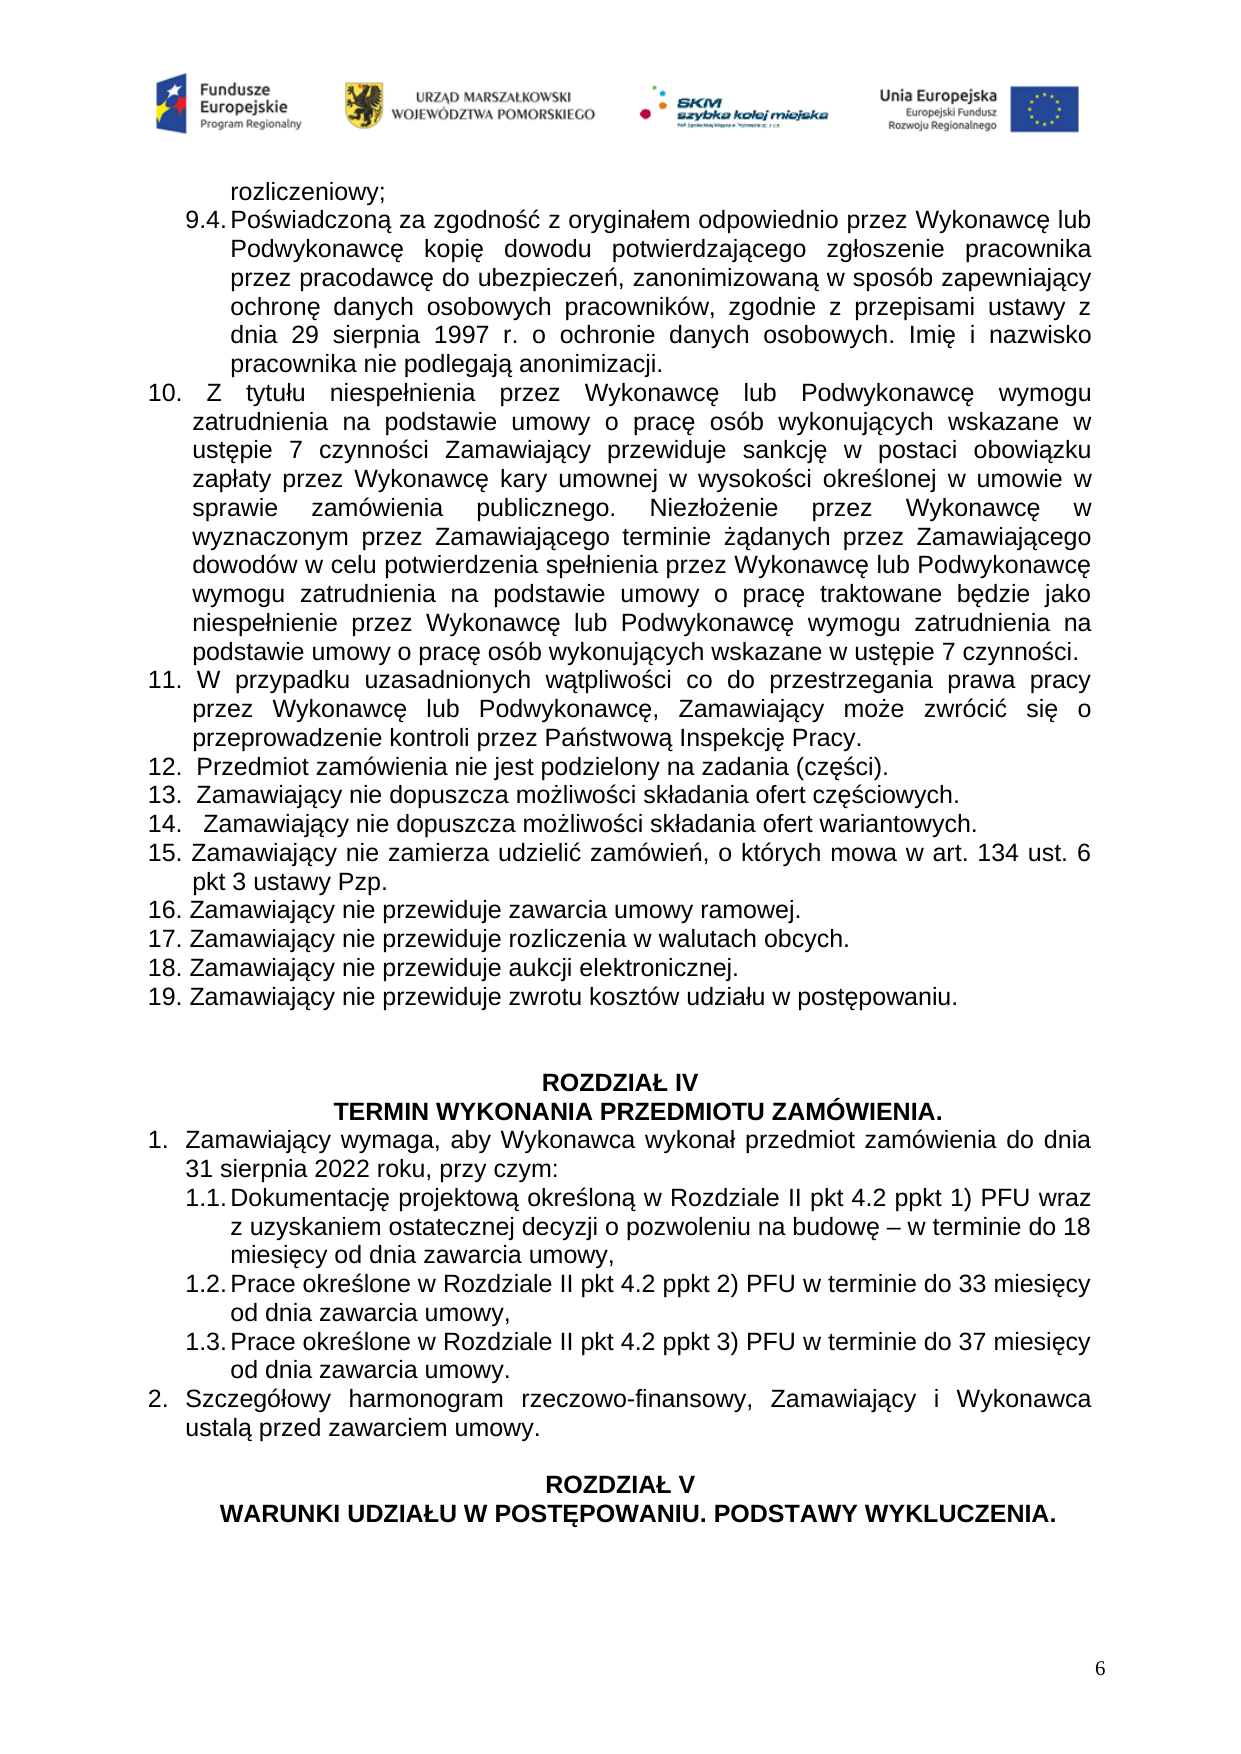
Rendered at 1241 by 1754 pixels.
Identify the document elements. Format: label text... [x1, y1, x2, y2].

text 15. Zamawiający nie zamierza udzielić zamówień, o których mowa w art. 134 ust. 6 pkt 3 ustawy Pzp. [148, 838, 1093, 895]
list Prace określone w Rozdziale II pkt 4.2 ppkt 2) PFU w terminie do 33 miesięcy od dnia zawarcia umowy, [185, 1269, 1093, 1326]
text TERMIN WYKONANIA PRZEDMIOTU ZAMÓWIENIA. [148, 1096, 1093, 1125]
text 17. Zamawiający nie przewiduje rozliczenia w walutach obcych. [148, 924, 1093, 953]
list Dokumentację projektową określoną w Rozdziale II pkt 4.2 ppkt 1) PFU wraz z uzyskaniem ostatecznej decyzji o pozwoleniu na budowę – w terminie do 18 miesięcy od dnia zawarcia umowy, [185, 1183, 1093, 1269]
text 14. Zamawiający nie dopuszcza możliwości składania ofert wariantowych. [148, 809, 1093, 838]
text ROZDZIAŁ IV [148, 1068, 1093, 1096]
list Prace określone w Rozdziale II pkt 4.2 ppkt 3) PFU w terminie do 37 miesięcy od dnia zawarcia umowy. [185, 1326, 1093, 1384]
text 16. Zamawiający nie przewiduje zawarcia umowy ramowej. [148, 895, 1093, 924]
text ROZDZIAŁ V [148, 1470, 1093, 1499]
text 10. Z tytułu niespełnienia przez Wykonawcę lub Podwykonawcę wymogu zatrudnienia na podstawie umowy o pracę osób wykonujących wskazane w ustępie 7 czynności Zamawiający przewiduje sankcję w postaci obowiązku zapłaty przez Wykonawcę kary umownej w wysokości określonej w umowie w sprawie zamówienia publicznego. Niezłożenie przez Wykonawcę w wyznaczonym przez Zamawiającego terminie żądanych przez Zamawiającego dowodów w celu potwierdzenia spełnienia przez Wykonawcę lub Podwykonawcę wymogu zatrudnienia na podstawie umowy o pracę traktowane będzie jako niespełnienie przez Wykonawcę lub Podwykonawcę wymogu zatrudnienia na podstawie umowy o pracę osób wykonujących wskazane w ustępie 7 czynności. [148, 378, 1093, 665]
text 13. Zamawiający nie dopuszcza możliwości składania ofert częściowych. [148, 780, 1093, 809]
text 19. Zamawiający nie przewiduje zwrotu kosztów udziału w postępowaniu. [148, 981, 1093, 1010]
text 18. Zamawiający nie przewiduje aukcji elektronicznej. [148, 953, 1093, 981]
picture [147, 73, 1093, 148]
list Poświadczoną za zgodność z oryginałem odpowiednio przez Wykonawcę lub Podwykonawcę kopię dowodu potwierdzającego zgłoszenie pracownika przez pracodawcę do ubezpieczeń, zanonimizowaną w sposób zapewniający ochronę danych osobowych pracowników, zgodnie z przepisami ustawy z dnia 29 sierpnia 1997 r. o ochronie danych osobowych. Imię i nazwisko pracownika nie podlegają anonimizacji. [185, 205, 1093, 378]
text WARUNKI UDZIAŁU W POSTĘPOWANIU. PODSTAWY WYKLUCZENIA. [148, 1499, 1093, 1528]
list Zamawiający wymaga, aby Wykonawca wykonał przedmiot zamówienia do dnia 31 sierpnia 2022 roku, przy czym: [148, 1125, 1093, 1183]
list Szczegółowy harmonogram rzeczowo-finansowy, Zamawiający i Wykonawca ustalą przed zawarciem umowy. [148, 1384, 1093, 1441]
text 12. Przedmiot zamówienia nie jest podzielony na zadania (części). [148, 751, 1093, 780]
text 11. W przypadku uzasadnionych wątpliwości co do przestrzegania prawa pracy przez Wykonawcę lub Podwykonawcę, Zamawiający może zwrócić się o przeprowadzenie kontroli przez Państwową Inspekcję Pracy. [148, 665, 1093, 751]
